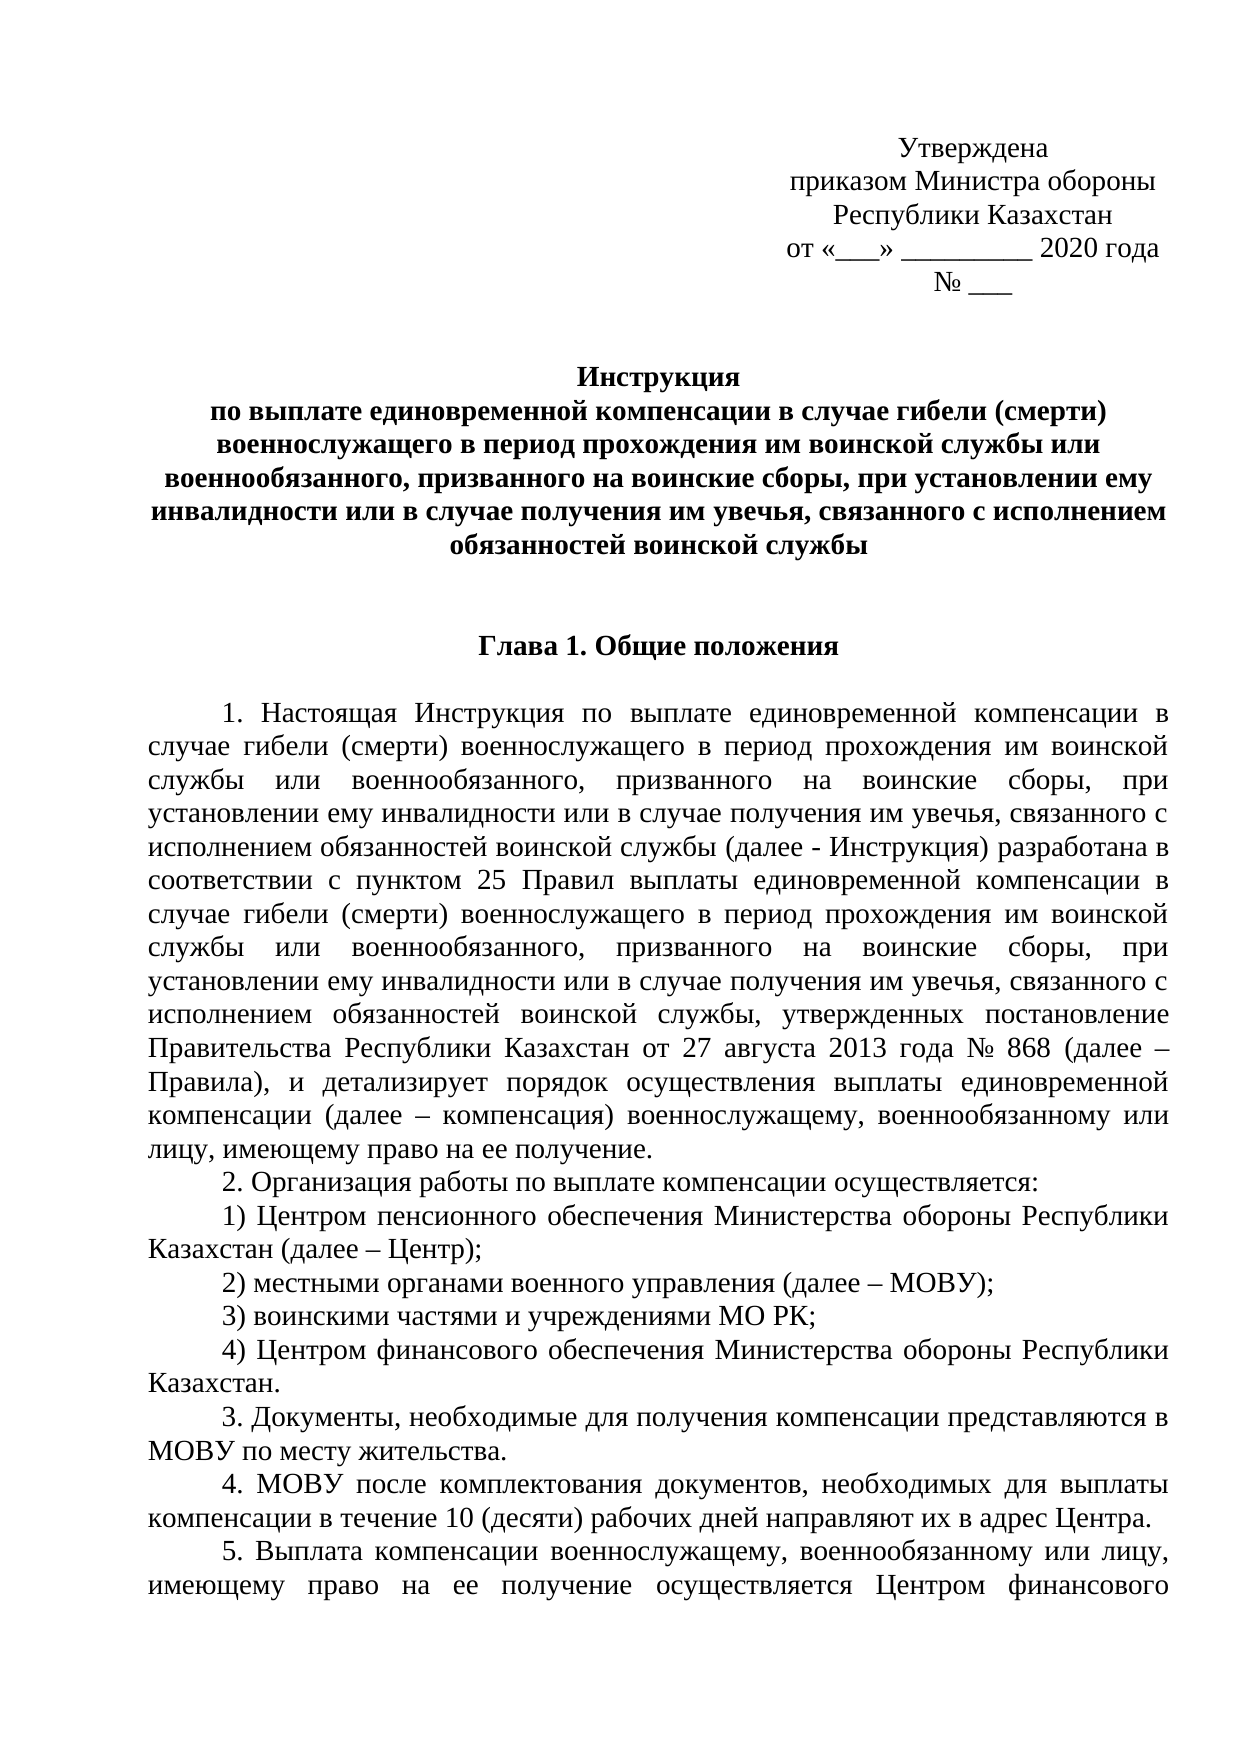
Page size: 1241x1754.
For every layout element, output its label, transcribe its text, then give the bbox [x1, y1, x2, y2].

text Глава 1. Общие положения [148, 628, 1169, 661]
text Инструкция [148, 359, 1169, 393]
text 3. Документы, необходимые для получения компенсации представляются в МОВУ по месту жительства. [148, 1399, 1169, 1466]
text 4) Центром финансового обеспечения Министерства обороны Республики Казахстан. [148, 1332, 1169, 1399]
text № ___ [768, 264, 1178, 298]
text 2. Организация работы по выплате компенсации осуществляется: [148, 1164, 1169, 1198]
text от «___» _________ 2020 года [768, 231, 1178, 264]
text 1. Настоящая Инструкция по выплате единовременной компенсации в случае гибели (смерти) военнослужащего в период прохождения им воинской службы или военнообязанного, призванного на воинские сборы, при установлении ему инвалидности или в случае получения им увечья, связанного с исполнением обязанностей воинской службы (далее - Инструкция) разработана в соответствии с пунктом 25 Правил выплаты единовременной компенсации в случае гибели (смерти) военнослужащего в период прохождения им воинской службы или военнообязанного, призванного на воинские сборы, при установлении ему инвалидности или в случае получения им увечья, связанного с исполнением обязанностей воинской службы, утвержденных постановление Правительства Республики Казахстан от 27 августа 2013 года № 868 (далее – Правила), и детализирует порядок осуществления выплаты единовременной компенсации (далее – компенсация) военнослужащему, военнообязанному или лицу, имеющему право на ее получение. [148, 695, 1169, 1164]
text по выплате единовременной компенсации в случае гибели (смерти) военнослужащего в период прохождения им воинской службы или военнообязанного, призванного на воинские сборы, при установлении ему инвалидности или в случае получения им увечья, связанного с исполнением обязанностей воинской службы [148, 393, 1169, 561]
text 4. МОВУ после комплектования документов, необходимых для выплаты компенсации в течение 10 (десяти) рабочих дней направляют их в адрес Центра. [148, 1466, 1169, 1533]
text 3) воинскими частями и учреждениями МО РК; [148, 1298, 1169, 1332]
text 2) местными органами военного управления (далее – МОВУ); [148, 1265, 1169, 1298]
text Республики Казахстан [768, 197, 1178, 231]
text Утверждена [768, 130, 1178, 163]
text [148, 1533, 1169, 1600]
text 1) Центром пенсионного обеспечения Министерства обороны Республики Казахстан (далее – Центр); [148, 1198, 1169, 1265]
text приказом Министра обороны [768, 163, 1178, 197]
